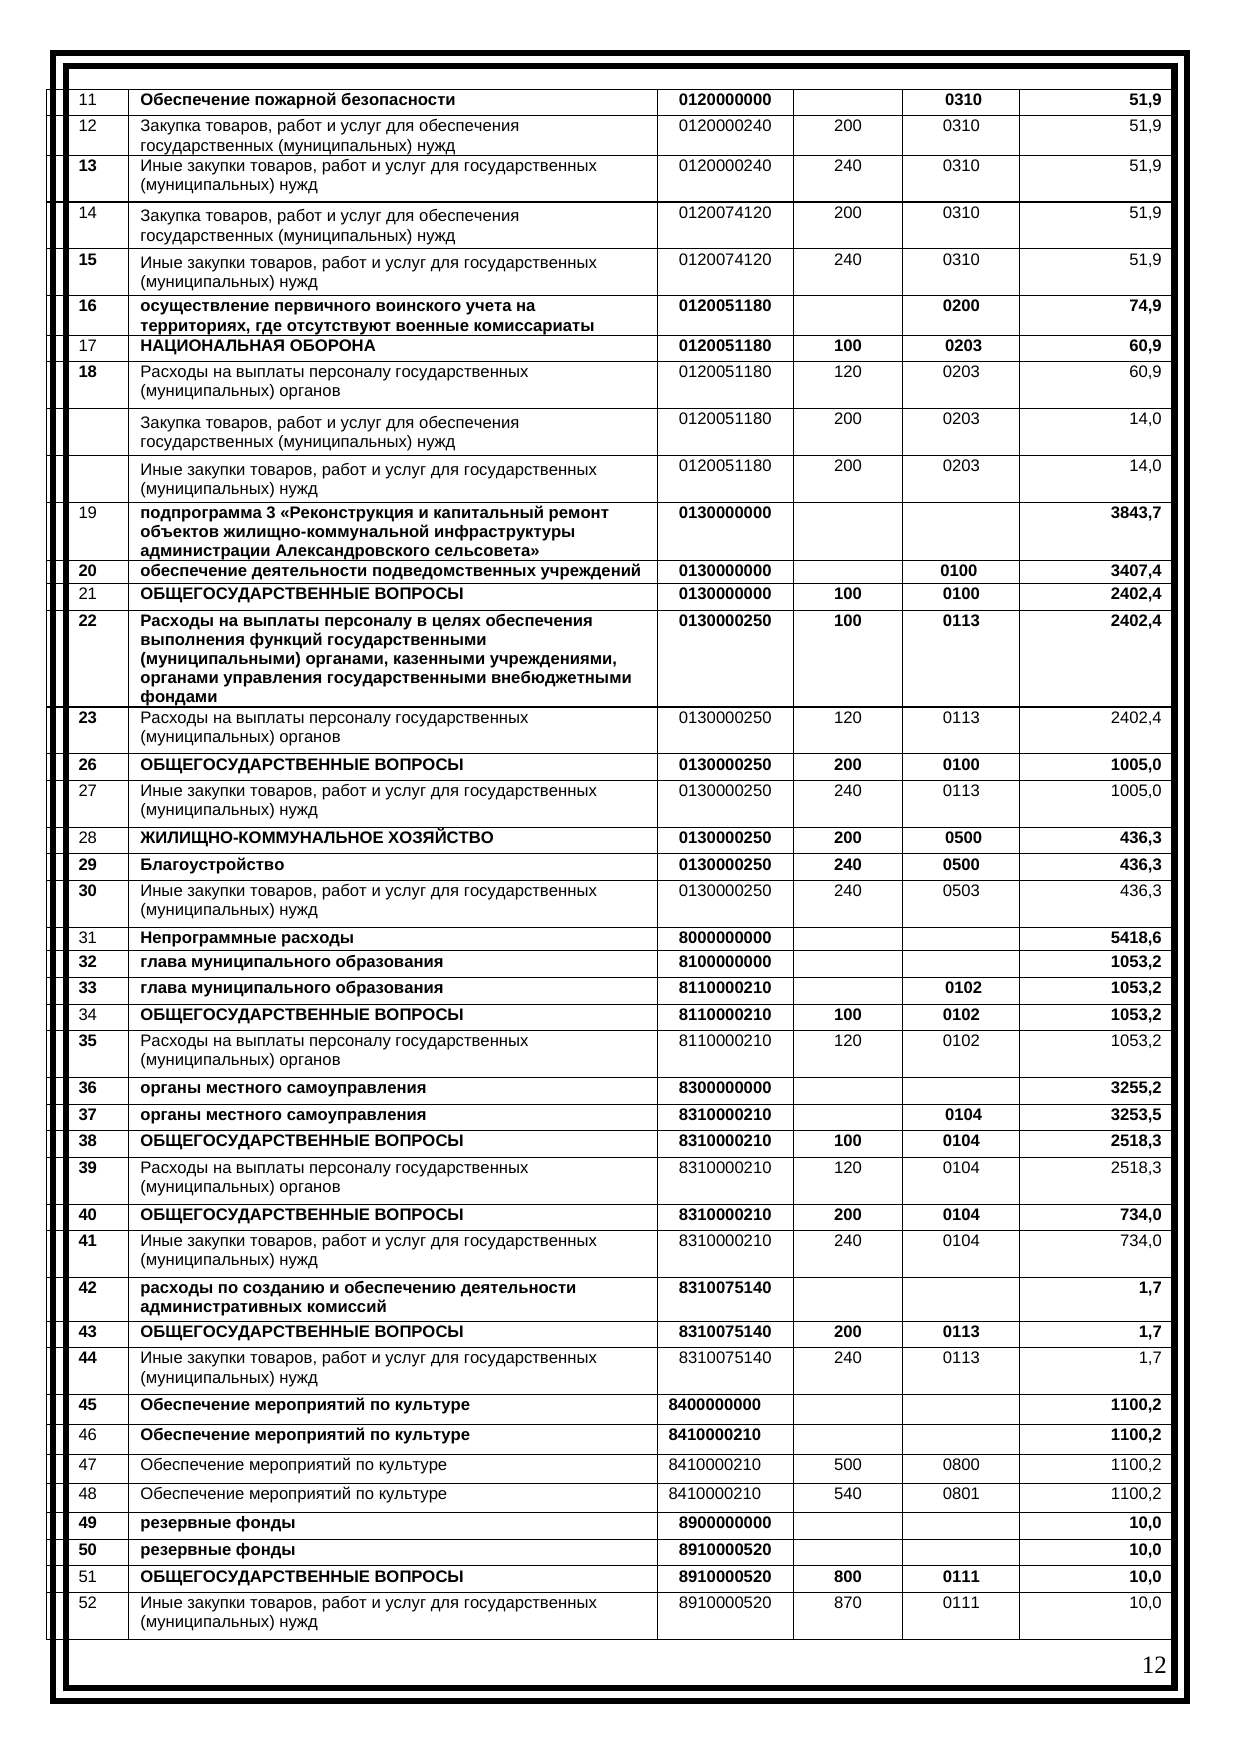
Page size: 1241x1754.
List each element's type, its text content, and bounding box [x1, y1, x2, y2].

table_cell 36 [69, 1078, 128, 1103]
table_cell 0203 [903, 362, 1019, 408]
table_cell 1100,2 [1020, 1395, 1171, 1424]
table_cell Обеспечение мероприятий по культуре [129, 1484, 657, 1512]
table_cell 0800 [903, 1455, 1019, 1483]
table_cell 60,9 [1020, 336, 1171, 361]
table_cell 34 [69, 1005, 128, 1030]
table_cell 51,9 [1020, 249, 1171, 295]
table_cell 18 [69, 362, 128, 408]
table_cell Иные закупки товаров, работ и услуг для государственных (муниципальных) нужд [129, 1231, 657, 1277]
table_cell 120 [794, 362, 902, 408]
table_cell 100 [794, 1005, 902, 1030]
table_cell 0310 [903, 90, 1019, 115]
table_cell 12 [69, 116, 128, 154]
table_cell Благоустройство [129, 854, 657, 880]
table_cell [903, 503, 1019, 560]
table_cell 8310000210 [658, 1158, 793, 1203]
table_cell глава муниципального образования [129, 978, 657, 1003]
table_cell 8400000000 [658, 1395, 793, 1424]
table_cell 51,9 [1020, 203, 1171, 248]
table_cell ОБЩЕГОСУДАРСТВЕННЫЕ ВОПРОСЫ [129, 754, 657, 780]
table_cell 49 [69, 1513, 128, 1539]
table_cell 0130000000 [658, 584, 793, 609]
table_cell [56, 456, 63, 502]
table_cell 240 [794, 1231, 902, 1277]
table_cell 0104 [903, 1231, 1019, 1277]
table_cell Обеспечение мероприятий по культуре [129, 1395, 657, 1424]
table_cell 10,0 [1020, 1540, 1171, 1565]
table_cell 41 [69, 1231, 128, 1277]
table_cell 10,0 [1020, 1566, 1171, 1592]
table_cell 3407,4 [1020, 561, 1171, 583]
table_cell ОБЩЕГОСУДАРСТВЕННЫЕ ВОПРОСЫ [129, 1566, 657, 1592]
table_cell 8900000000 [658, 1513, 793, 1539]
table_cell 436,3 [1020, 881, 1171, 927]
table_cell 0130000250 [658, 854, 793, 880]
table_cell 42 [69, 1278, 128, 1321]
table_cell 2518,3 [1020, 1158, 1171, 1203]
table_cell 1053,2 [1020, 1005, 1171, 1030]
table_cell 1,7 [1020, 1348, 1171, 1394]
table_cell 50 [69, 1540, 128, 1565]
table_cell 26 [69, 754, 128, 780]
table_cell 14 [69, 203, 128, 248]
table_cell 10,0 [1020, 1513, 1171, 1539]
table_cell 8310000210 [658, 1205, 793, 1230]
table_cell [794, 1540, 902, 1565]
table_cell 16 [69, 296, 128, 334]
table_cell [794, 1078, 902, 1103]
table_cell Закупка товаров, работ и услуг для обеспечения государственных (муниципальных) нужд [129, 203, 657, 248]
table_cell 31 [69, 928, 128, 950]
table_cell ОБЩЕГОСУДАРСТВЕННЫЕ ВОПРОСЫ [129, 1322, 657, 1347]
table_cell 0113 [903, 1348, 1019, 1394]
table_cell [903, 951, 1019, 977]
table_cell 8410000210 [658, 1425, 793, 1454]
table_cell 0310 [903, 156, 1019, 201]
table_cell 0120074120 [658, 249, 793, 295]
table_cell 200 [794, 116, 902, 154]
table_cell 0104 [903, 1205, 1019, 1230]
table_cell [794, 928, 902, 950]
table_cell 51,9 [1020, 116, 1171, 154]
table_cell резервные фонды [129, 1513, 657, 1539]
table_cell [794, 296, 902, 334]
table_cell Закупка товаров, работ и услуг для обеспечения государственных (муниципальных) нужд [129, 409, 657, 455]
table_cell 8410000210 [658, 1455, 793, 1483]
table_cell 19 [69, 503, 128, 560]
table_cell 540 [794, 1484, 902, 1512]
table_cell 1,7 [1020, 1278, 1171, 1321]
table_cell 37 [69, 1105, 128, 1130]
table_cell 0130000000 [658, 503, 793, 560]
table_cell 8910000520 [658, 1593, 793, 1639]
table_cell Иные закупки товаров, работ и услуг для государственных (муниципальных) нужд [129, 781, 657, 827]
table_cell 32 [69, 951, 128, 977]
table_cell 20 [69, 561, 128, 583]
table_cell Расходы на выплаты персоналу государственных (муниципальных) органов [129, 362, 657, 408]
table_cell [794, 1425, 902, 1454]
table_cell осуществление первичного воинского учета на территориях, где отсутствуют военные комиссариаты [129, 296, 657, 334]
table_cell 1053,2 [1020, 978, 1171, 1003]
table_cell [903, 1540, 1019, 1565]
table_cell 8100000000 [658, 951, 793, 977]
table_cell 0500 [903, 828, 1019, 853]
table_cell 8310075140 [658, 1278, 793, 1321]
table_cell 200 [794, 754, 902, 780]
table_cell органы местного самоуправления [129, 1078, 657, 1103]
table_cell 39 [69, 1158, 128, 1203]
table_cell 0203 [903, 336, 1019, 361]
table_cell 200 [794, 409, 902, 455]
table_cell [794, 951, 902, 977]
table_cell 35 [69, 1031, 128, 1077]
table_cell Иные закупки товаров, работ и услуг для государственных (муниципальных) нужд [129, 881, 657, 927]
table_cell 52 [69, 1593, 128, 1639]
table_cell 0120051180 [658, 456, 793, 502]
table_cell [903, 928, 1019, 950]
table_cell 200 [794, 203, 902, 248]
table_cell 0120000240 [658, 156, 793, 201]
table_cell 1100,2 [1020, 1455, 1171, 1483]
table_cell 0113 [903, 611, 1019, 706]
table_cell 120 [794, 708, 902, 753]
table_cell [794, 978, 902, 1003]
table_cell 200 [794, 1322, 902, 1347]
table_cell 1005,0 [1020, 781, 1171, 827]
table_cell 0130000250 [658, 708, 793, 753]
table_cell глава муниципального образования [129, 951, 657, 977]
table_cell 0104 [903, 1158, 1019, 1203]
table_cell [903, 1278, 1019, 1321]
table_cell 0503 [903, 881, 1019, 927]
table_cell 100 [794, 1131, 902, 1157]
table_cell [903, 1395, 1019, 1424]
table_cell 100 [794, 584, 902, 609]
table_cell 46 [69, 1425, 128, 1454]
table_cell [794, 90, 902, 115]
table_cell Расходы на выплаты персоналу государственных (муниципальных) органов [129, 1158, 657, 1203]
table_cell 40 [69, 1205, 128, 1230]
table_cell 21 [69, 584, 128, 609]
table_cell 0130000000 [658, 561, 793, 583]
table_cell 0102 [903, 978, 1019, 1003]
table_cell 2518,3 [1020, 1131, 1171, 1157]
table_cell 734,0 [1020, 1205, 1171, 1230]
table_cell 0111 [903, 1566, 1019, 1592]
table_cell 0104 [903, 1105, 1019, 1130]
table_cell 5418,6 [1020, 928, 1171, 950]
table_cell 0203 [903, 456, 1019, 502]
table_cell 60,9 [1020, 362, 1171, 408]
table_cell 800 [794, 1566, 902, 1592]
table_cell 8310000210 [658, 1105, 793, 1130]
table_cell [903, 1513, 1019, 1539]
table_cell 8910000520 [658, 1540, 793, 1565]
table_cell 8110000210 [658, 1005, 793, 1030]
table_cell Обеспечение мероприятий по культуре [129, 1455, 657, 1483]
table_cell 2402,4 [1020, 708, 1171, 753]
table_cell 0310 [903, 116, 1019, 154]
table_cell 734,0 [1020, 1231, 1171, 1277]
table_cell [69, 409, 128, 455]
table_cell 0113 [903, 1322, 1019, 1347]
table_cell 3255,2 [1020, 1078, 1171, 1103]
table_cell [903, 1078, 1019, 1103]
table_cell 0100 [903, 561, 1019, 583]
table_cell 436,3 [1020, 854, 1171, 880]
table_cell 1053,2 [1020, 1031, 1171, 1077]
table_cell 8310075140 [658, 1348, 793, 1394]
table_cell Иные закупки товаров, работ и услуг для государственных (муниципальных) нужд [129, 1348, 657, 1394]
table_cell [794, 1278, 902, 1321]
table_cell 0100 [903, 754, 1019, 780]
table_cell расходы по созданию и обеспечению деятельности административных комиссий [129, 1278, 657, 1321]
table_cell 0120051180 [658, 296, 793, 334]
table_cell 100 [794, 336, 902, 361]
table_cell 0130000250 [658, 754, 793, 780]
table_cell 3843,7 [1020, 503, 1171, 560]
table_cell ОБЩЕГОСУДАРСТВЕННЫЕ ВОПРОСЫ [129, 1131, 657, 1157]
table_cell 1,7 [1020, 1322, 1171, 1347]
table_cell 8110000210 [658, 1031, 793, 1077]
table_cell резервные фонды [129, 1540, 657, 1565]
table_cell 8910000520 [658, 1566, 793, 1592]
table_cell 27 [69, 781, 128, 827]
table_cell Иные закупки товаров, работ и услуг для государственных (муниципальных) нужд [129, 249, 657, 295]
table_cell 38 [69, 1131, 128, 1157]
table_cell 100 [794, 611, 902, 706]
table_cell 51,9 [1020, 156, 1171, 201]
table_cell 200 [794, 1205, 902, 1230]
table_cell [903, 1425, 1019, 1454]
table_cell 43 [69, 1322, 128, 1347]
table_cell 2402,4 [1020, 584, 1171, 609]
table_cell 0801 [903, 1484, 1019, 1512]
table_cell Закупка товаров, работ и услуг для обеспечения государственных (муниципальных) нужд [129, 116, 657, 154]
table_cell обеспечение деятельности подведомственных учреждений [129, 561, 657, 583]
table_cell ОБЩЕГОСУДАРСТВЕННЫЕ ВОПРОСЫ [129, 1205, 657, 1230]
table_cell 48 [69, 1484, 128, 1512]
table_cell 8110000210 [658, 978, 793, 1003]
table_cell 0104 [903, 1131, 1019, 1157]
table_cell 0130000250 [658, 828, 793, 853]
table_cell 0120051180 [658, 362, 793, 408]
table_cell 22 [69, 611, 128, 706]
table_cell 240 [794, 1348, 902, 1394]
table_cell 51 [69, 1566, 128, 1592]
table_cell 29 [69, 854, 128, 880]
table_cell 17 [69, 336, 128, 361]
table_cell 0310 [903, 203, 1019, 248]
table_cell 44 [69, 1348, 128, 1394]
table_cell 14,0 [1020, 409, 1171, 455]
table_cell 200 [794, 456, 902, 502]
table_cell 23 [69, 708, 128, 753]
table_cell 8410000210 [658, 1484, 793, 1512]
table_cell 120 [794, 1031, 902, 1077]
table_cell Иные закупки товаров, работ и услуг для государственных (муниципальных) нужд [129, 456, 657, 502]
table_cell Обеспечение пожарной безопасности [129, 90, 657, 115]
table_cell 1100,2 [1020, 1425, 1171, 1454]
table_cell ОБЩЕГОСУДАРСТВЕННЫЕ ВОПРОСЫ [129, 584, 657, 609]
table_cell Расходы на выплаты персоналу государственных (муниципальных) органов [129, 1031, 657, 1077]
table_cell 0203 [903, 409, 1019, 455]
table_cell Непрограммные расходы [129, 928, 657, 950]
table_cell [794, 1105, 902, 1130]
table_cell ОБЩЕГОСУДАРСТВЕННЫЕ ВОПРОСЫ [129, 1005, 657, 1030]
table_cell НАЦИОНАЛЬНАЯ ОБОРОНА [129, 336, 657, 361]
table_cell 0113 [903, 708, 1019, 753]
table_cell 0500 [903, 854, 1019, 880]
table_cell 45 [69, 1395, 128, 1424]
table_cell 240 [794, 249, 902, 295]
table_cell [794, 1513, 902, 1539]
table_cell ЖИЛИЩНО-КОММУНАЛЬНОЕ ХОЗЯЙСТВО [129, 828, 657, 853]
table_cell 47 [69, 1455, 128, 1483]
table_cell 28 [69, 828, 128, 853]
table_cell [69, 456, 128, 502]
table_cell 1053,2 [1020, 951, 1171, 977]
table_cell 870 [794, 1593, 902, 1639]
table_cell 240 [794, 881, 902, 927]
table_cell Расходы на выплаты персоналу государственных (муниципальных) органов [129, 708, 657, 753]
table_cell 8000000000 [658, 928, 793, 950]
table_cell 240 [794, 854, 902, 880]
table_cell 0102 [903, 1005, 1019, 1030]
table_cell 8310000210 [658, 1231, 793, 1277]
table_cell 200 [794, 828, 902, 853]
table_cell 14,0 [1020, 456, 1171, 502]
table_cell 0120000000 [658, 90, 793, 115]
table_cell 0120051180 [658, 336, 793, 361]
table_cell 500 [794, 1455, 902, 1483]
table_cell 8300000000 [658, 1078, 793, 1103]
table_cell Расходы на выплаты персоналу в целях обеспечения выполнения функций государственными (муниципальными) органами, казенными учреждениями, органами управления государственными внебюджетными фондами [129, 611, 657, 706]
table_cell 0310 [903, 249, 1019, 295]
table_cell подпрограмма 3 «Реконструкция и капитальный ремонт объектов жилищно-коммунальной инфраструктуры администрации Александровского сельсовета» [129, 503, 657, 560]
table_cell 13 [69, 156, 128, 201]
table_cell [56, 409, 63, 455]
table_cell 0120000240 [658, 116, 793, 154]
table_cell 33 [69, 978, 128, 1003]
table_cell 30 [69, 881, 128, 927]
table_cell 74,9 [1020, 296, 1171, 334]
table_cell [794, 561, 902, 583]
table_cell 0130000250 [658, 611, 793, 706]
table_cell 0111 [903, 1593, 1019, 1639]
table_cell 0100 [903, 584, 1019, 609]
table_cell 0130000250 [658, 781, 793, 827]
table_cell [129, 156, 657, 201]
table_cell 1005,0 [1020, 754, 1171, 780]
table_cell [794, 503, 902, 560]
table_cell 436,3 [1020, 828, 1171, 853]
table_cell Иные закупки товаров, работ и услуг для государственных (муниципальных) нужд [129, 1593, 657, 1639]
table_cell 0102 [903, 1031, 1019, 1077]
table_cell 2402,4 [1020, 611, 1171, 706]
table_cell [794, 1395, 902, 1424]
table_cell 0200 [903, 296, 1019, 334]
table_cell 0120074120 [658, 203, 793, 248]
table_cell Обеспечение мероприятий по культуре [129, 1425, 657, 1454]
table_cell 240 [794, 156, 902, 201]
table_cell 8310000210 [658, 1131, 793, 1157]
table_cell 0130000250 [658, 881, 793, 927]
table_cell 15 [69, 249, 128, 295]
table_cell 3253,5 [1020, 1105, 1171, 1130]
table_cell органы местного самоуправления [129, 1105, 657, 1130]
table_cell 11 [69, 90, 128, 115]
table_cell 8310075140 [658, 1322, 793, 1347]
table_cell 240 [794, 781, 902, 827]
table_cell 120 [794, 1158, 902, 1203]
table_cell 0113 [903, 781, 1019, 827]
table_cell 1100,2 [1020, 1484, 1171, 1512]
table_cell 10,0 [1020, 1593, 1171, 1639]
table_cell 0120051180 [658, 409, 793, 455]
table_cell 51,9 [1020, 90, 1171, 115]
